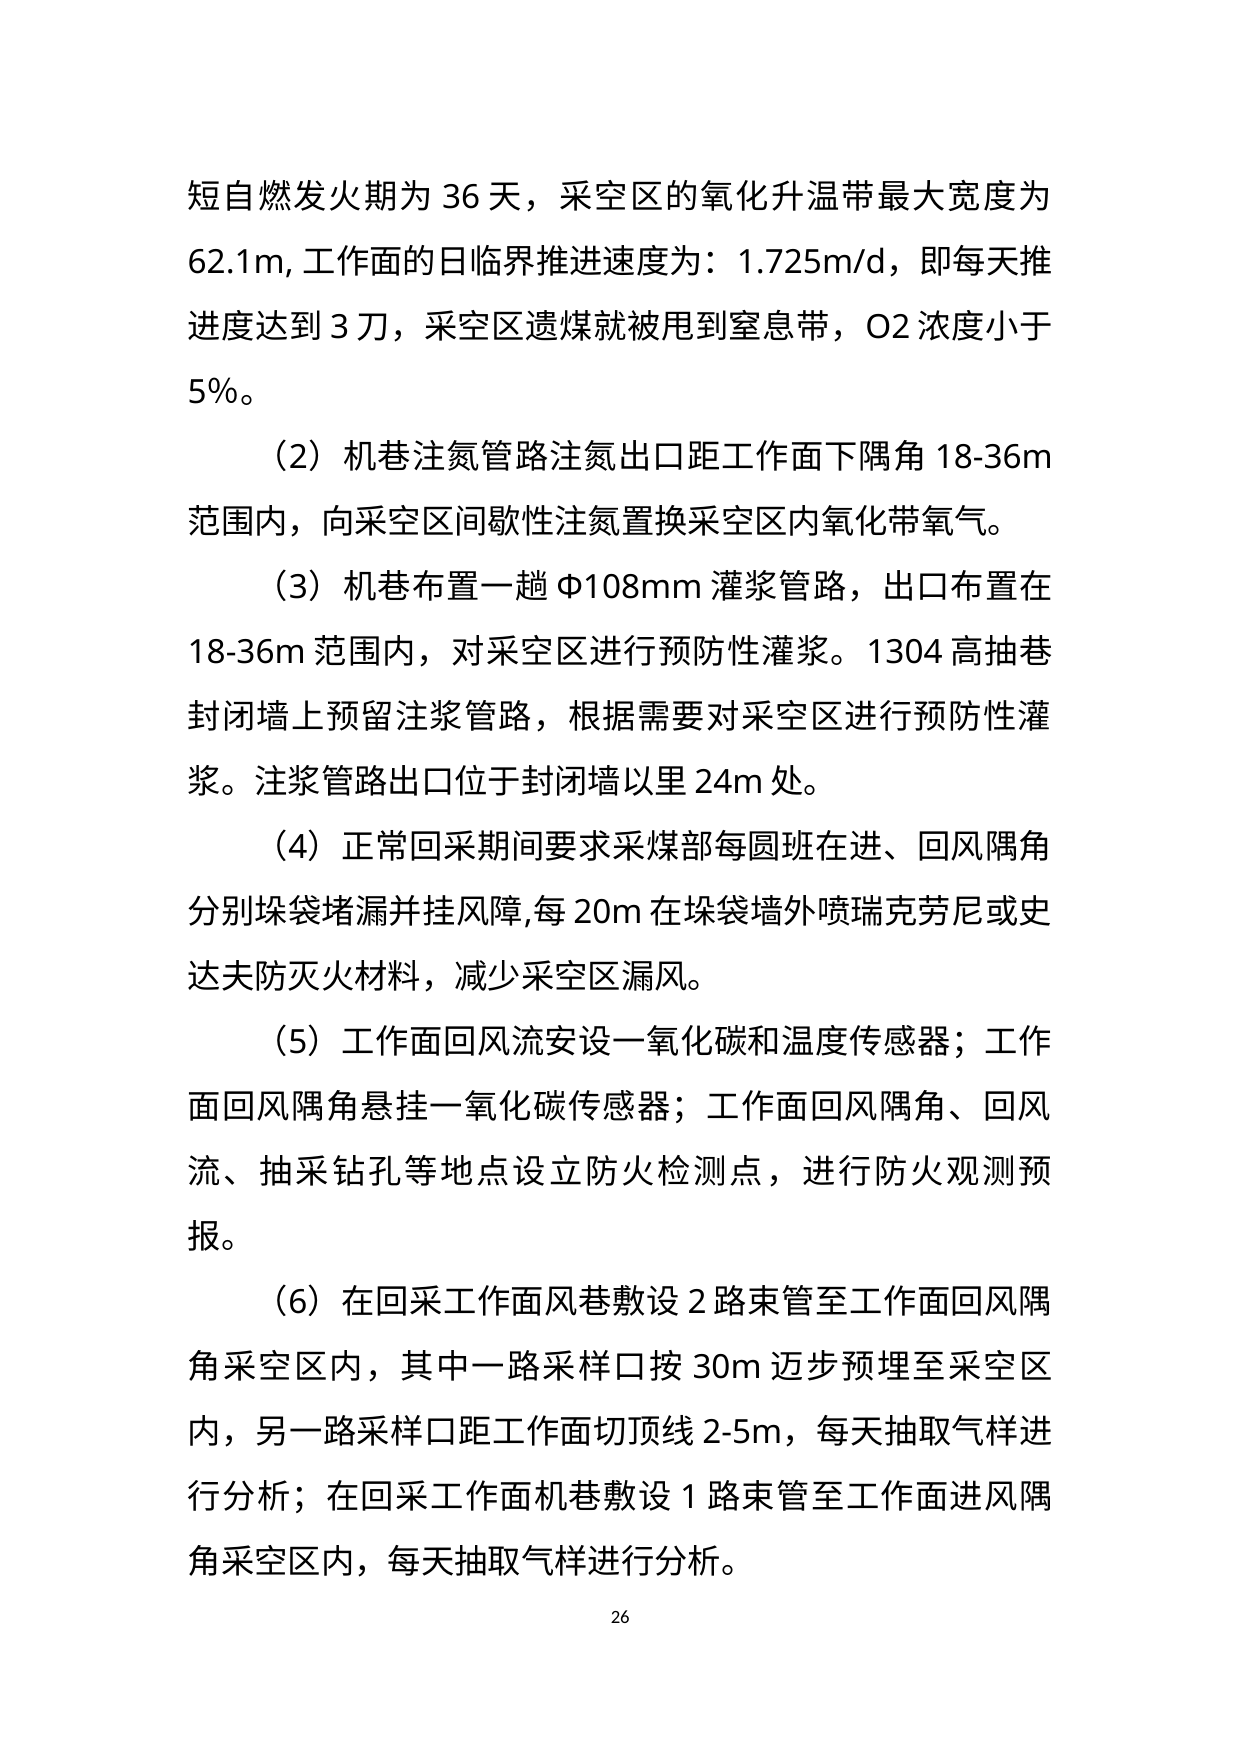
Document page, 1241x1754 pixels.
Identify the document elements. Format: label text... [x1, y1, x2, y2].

text （5）工作面回风流安设一氧化碳和温度传感器；工作面回风隅角悬挂一氧化碳传感器；工作面回风隅角、回风流、抽采钻孔等地点设立防火检测点，进行防火观测预报。 [187, 1007, 1053, 1267]
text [187, 162, 1053, 422]
text （2）机巷注氮管路注氮出口距工作面下隅角18-36m范围内，向采空区间歇性注氮置换采空区内氧化带氧气。 [187, 422, 1053, 552]
text （3）机巷布置一趟Ф108mm灌浆管路，出口布置在18-36m范围内，对采空区进行预防性灌浆。1304高抽巷封闭墙上预留注浆管路，根据需要对采空区进行预防性灌浆。注浆管路出口位于封闭墙以里24m处。 [187, 552, 1053, 812]
text （6）在回采工作面风巷敷设2路束管至工作面回风隅角采空区内，其中一路采样口按30m迈步预埋至采空区内，另一路采样口距工作面切顶线2-5m，每天抽取气样进行分析；在回采工作面机巷敷设1路束管至工作面进风隅角采空区内，每天抽取气样进行分析。 [187, 1267, 1053, 1592]
text （4）正常回采期间要求采煤部每圆班在进、回风隅角分别垛袋堵漏并挂风障,每20m在垛袋墙外喷瑞克劳尼或史达夫防灭火材料，减少采空区漏风。 [187, 812, 1053, 1007]
